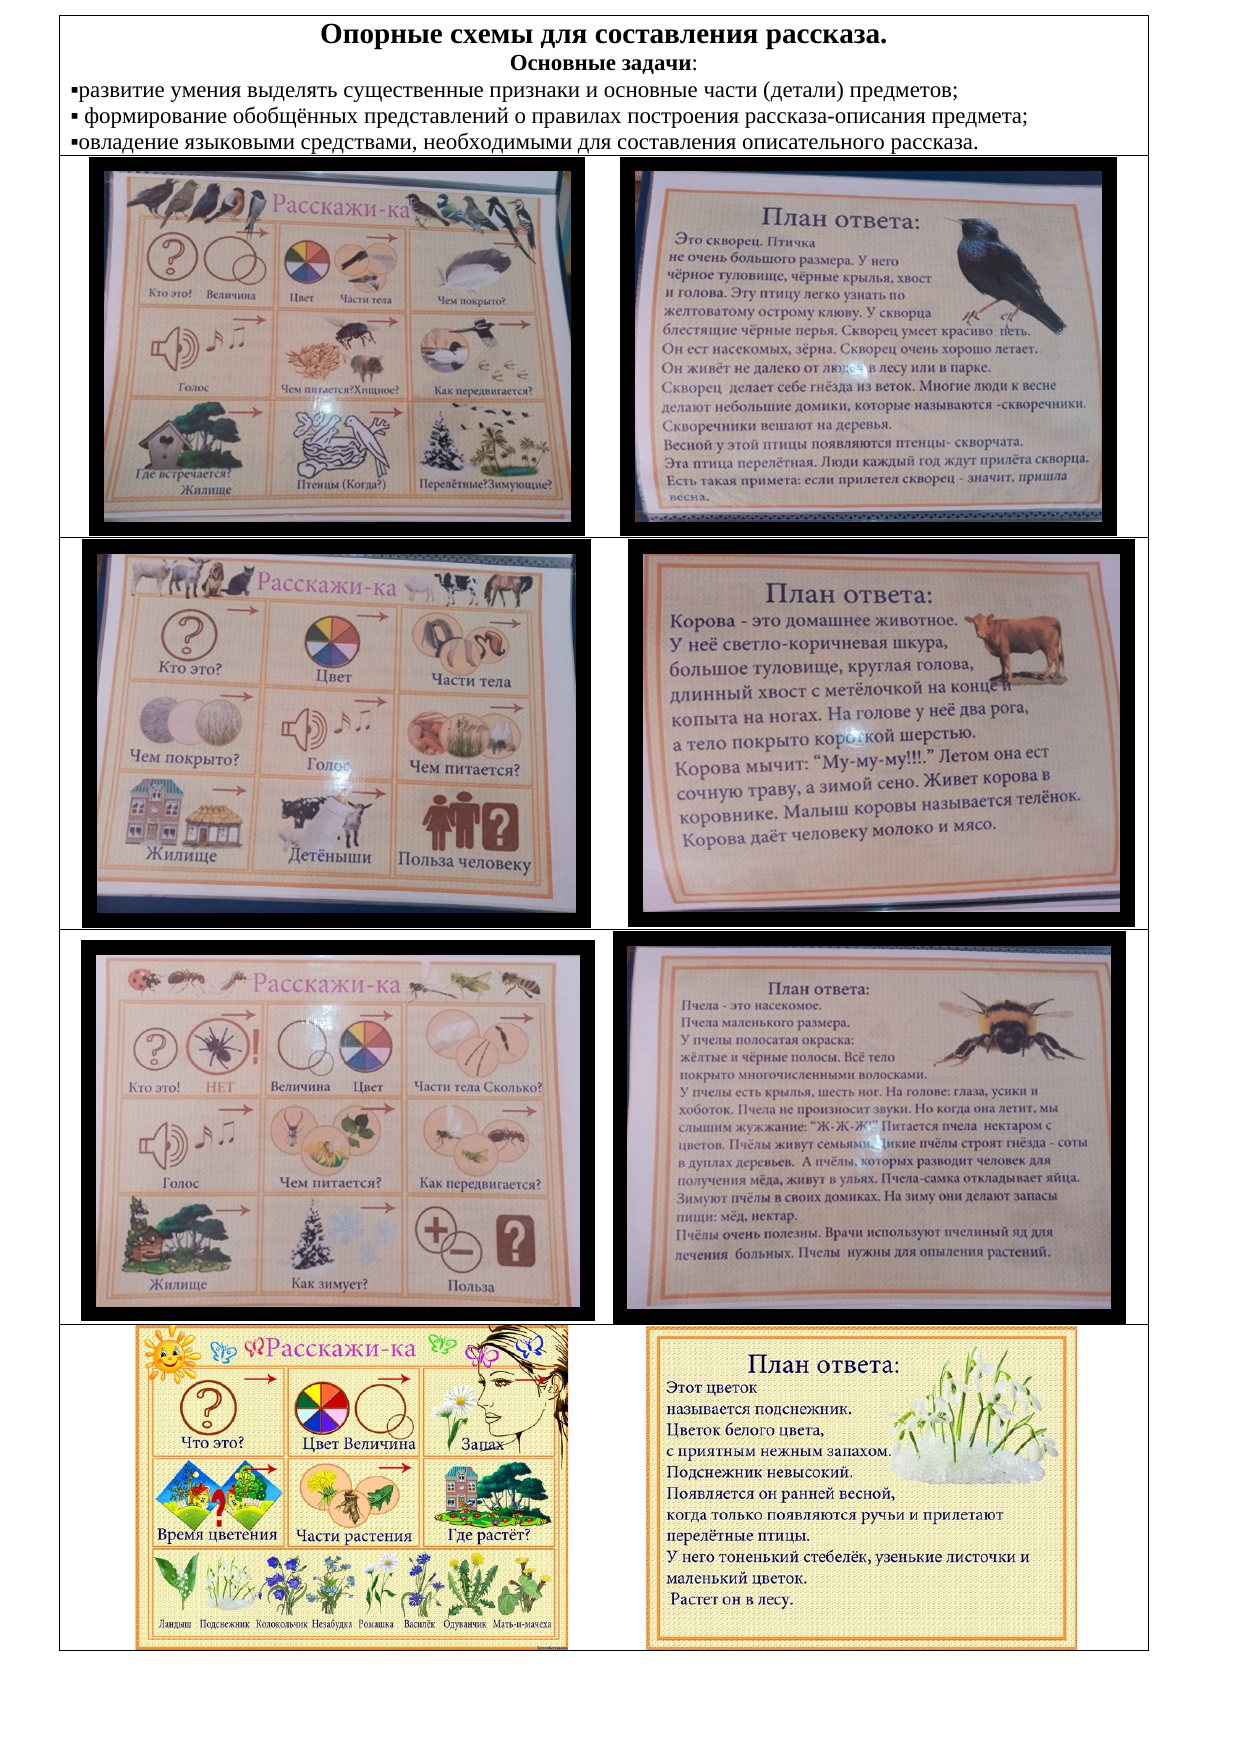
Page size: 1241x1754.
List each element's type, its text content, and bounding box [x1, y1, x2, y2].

picture [635, 171, 1102, 522]
picture [96, 955, 580, 1307]
picture [104, 171, 571, 522]
picture [645, 1326, 1078, 1650]
picture [135, 1325, 569, 1650]
table_cell [60, 538, 1148, 929]
table_cell [60, 156, 1148, 537]
picture [643, 554, 1120, 912]
table_cell [60, 1325, 135, 1649]
table_header Опорные схемы для составления рассказа. Основные задачи: ▪развитие умения выделять существенные признаки и основные части (детали) предметов; ▪ формирование обобщённых представлений о правилах построения рассказа-описания предмета; ▪овладение языковыми средствами, необходимыми для составления описательного рассказа. [60, 16, 1148, 155]
table_cell [569, 1325, 1148, 1649]
table_cell [60, 930, 1148, 1324]
picture [97, 554, 576, 913]
picture [627, 946, 1111, 1309]
